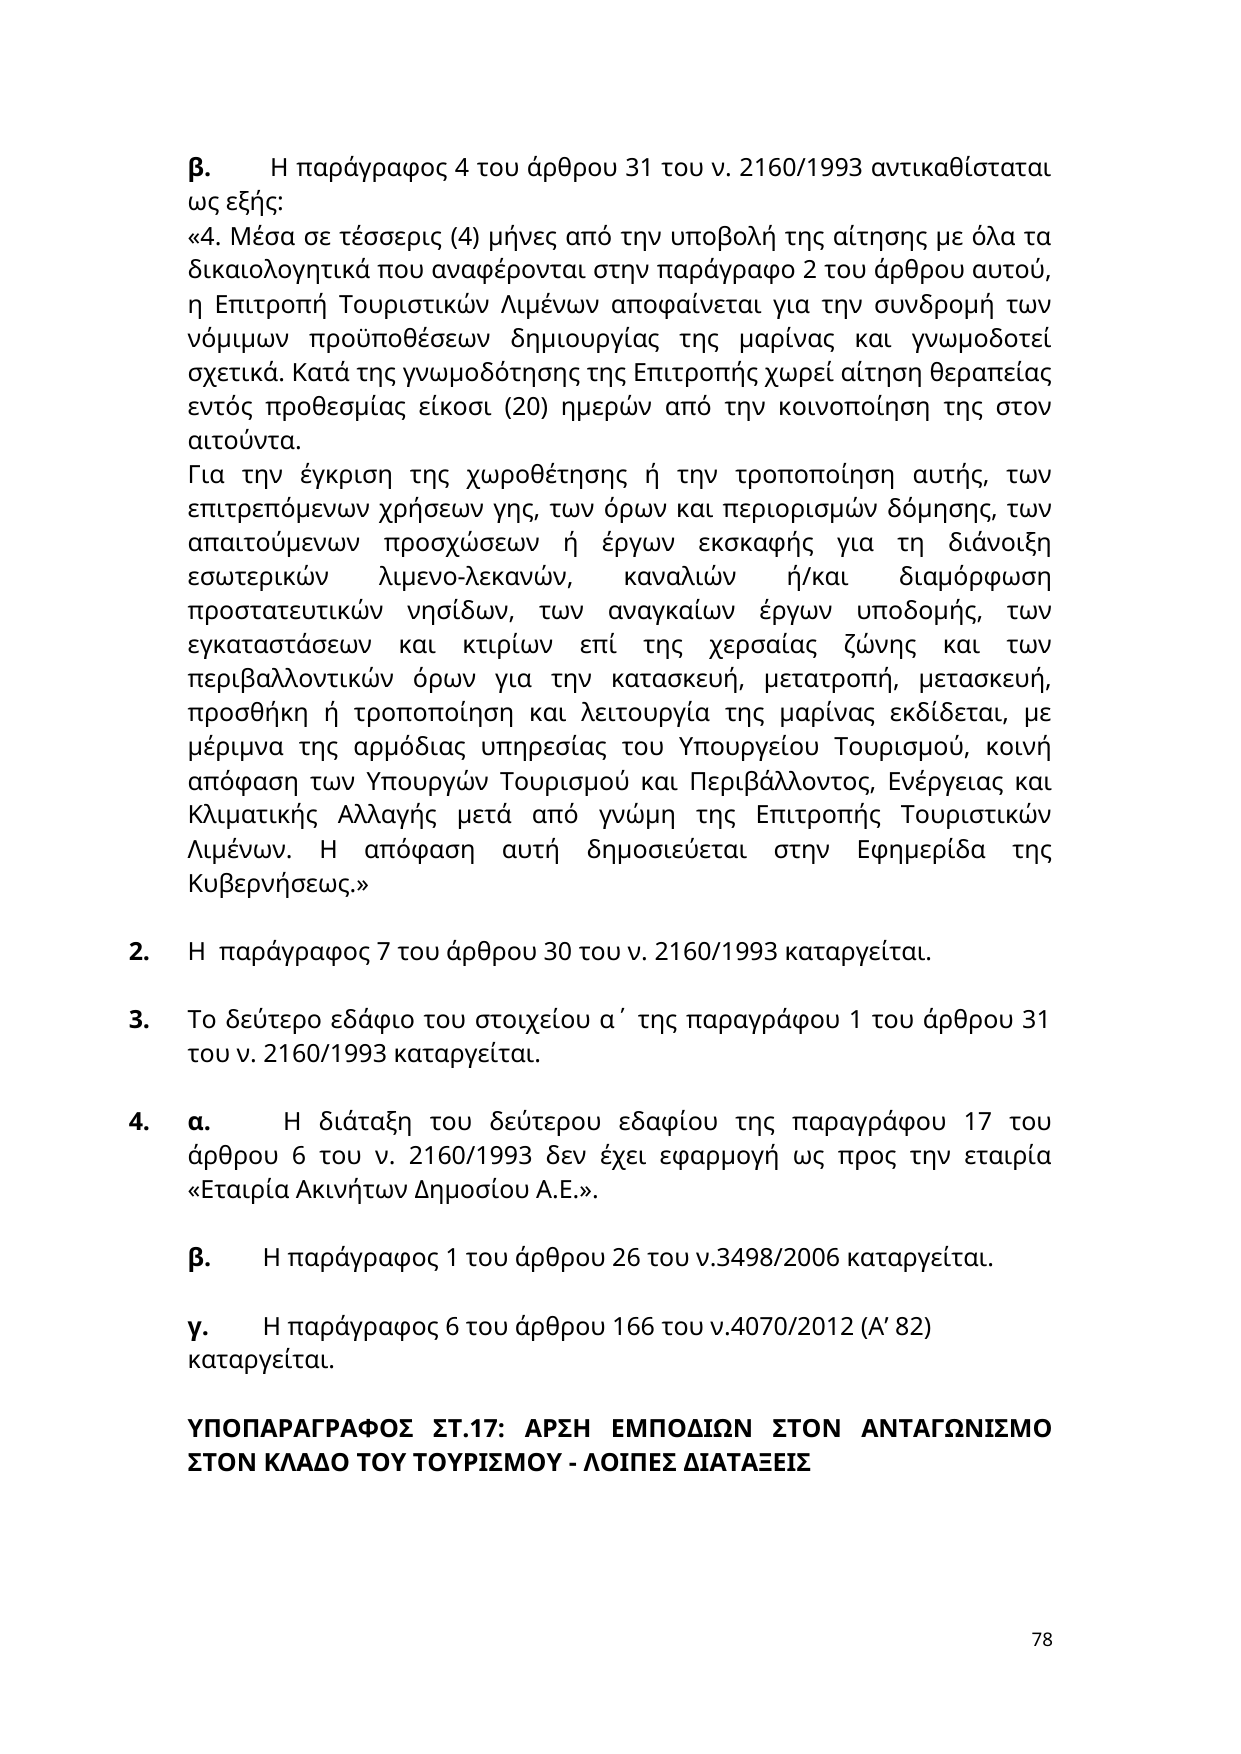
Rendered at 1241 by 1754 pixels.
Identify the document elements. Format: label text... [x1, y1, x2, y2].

list γ. Η παράγραφος 6 του άρθρου 166 του ν.4070/2012 (Α’ 82) καταργείται. [187, 1308, 1053, 1376]
list β. Η παράγραφος 1 του άρθρου 26 του ν.3498/2006 καταργείται. [187, 1240, 1053, 1274]
list α. Η διάταξη του δεύτερου εδαφίου της παραγράφου 17 του άρθρου 6 του ν. 2160/1993 δεν έχει εφαρμογή ως προς την εταιρία «Εταιρία Ακινήτων Δημοσίου Α.Ε.». [128, 1104, 1053, 1206]
list Το δεύτερο εδάφιο του στοιχείου α΄ της παραγράφου 1 του άρθρου 31 του ν. 2160/1993 καταργείται. [128, 1002, 1053, 1070]
text «4. Μέσα σε τέσσερις (4) μήνες από την υποβολή της αίτησης με όλα τα δικαιολογητικά που αναφέρονται στην παράγραφο 2 του άρθρου αυτού, η Επιτροπή Τουριστικών Λιμένων αποφαίνεται για την συνδρομή των νόμιμων προϋποθέσεων δημιουργίας της μαρίνας και γνωμοδοτεί σχετικά. Κατά της γνωμοδότησης της Επιτροπής χωρεί αίτηση θεραπείας εντός προθεσμίας είκοσι (20) ημερών από την κοινοποίηση της στον αιτούντα. [187, 218, 1053, 457]
list Η παράγραφος 7 του άρθρου 30 του ν. 2160/1993 καταργείται. [128, 933, 1053, 967]
text Για την έγκριση της χωροθέτησης ή την τροποποίηση αυτής, των επιτρεπόμενων χρήσεων γης, των όρων και περιορισμών δόμησης, των απαιτούμενων προσχώσεων ή έργων εκσκαφής για τη διάνοιξη εσωτερικών λιμενο-λεκανών, καναλιών ή/και διαμόρφωση προστατευτικών νησίδων, των αναγκαίων έργων υποδομής, των εγκαταστάσεων και κτιρίων επί της χερσαίας ζώνης και των περιβαλλοντικών όρων για την κατασκευή, μετατροπή, μετασκευή, προσθήκη ή τροποποίηση και λειτουργία της μαρίνας εκδίδεται, με μέριμνα της αρμόδιας υπηρεσίας του Υπουργείου Τουρισμού, κοινή απόφαση των Υπουργών Τουρισμού και Περιβάλλοντος, Ενέργειας και Κλιματικής Αλλαγής μετά από γνώμη της Επιτροπής Τουριστικών Λιμένων. Η απόφαση αυτή δημοσιεύεται στην Εφημερίδα της Κυβερνήσεως.» [187, 457, 1053, 899]
text ΥΠΟΠΑΡΑΓΡΑΦΟΣ ΣΤ.17: ΑΡΣΗ ΕΜΠΟΔΙΩΝ ΣΤΟΝ ΑΝΤΑΓΩΝΙΣΜΟ ΣΤΟΝ ΚΛΑΔΟ ΤΟΥ ΤΟΥΡΙΣΜΟΥ - ΛΟΙΠΕΣ ΔΙΑΤΑΞΕΙΣ [187, 1410, 1053, 1478]
text β. Η παράγραφος 4 του άρθρου 31 του ν. 2160/1993 αντικαθίσταται ως εξής: [187, 150, 1053, 218]
